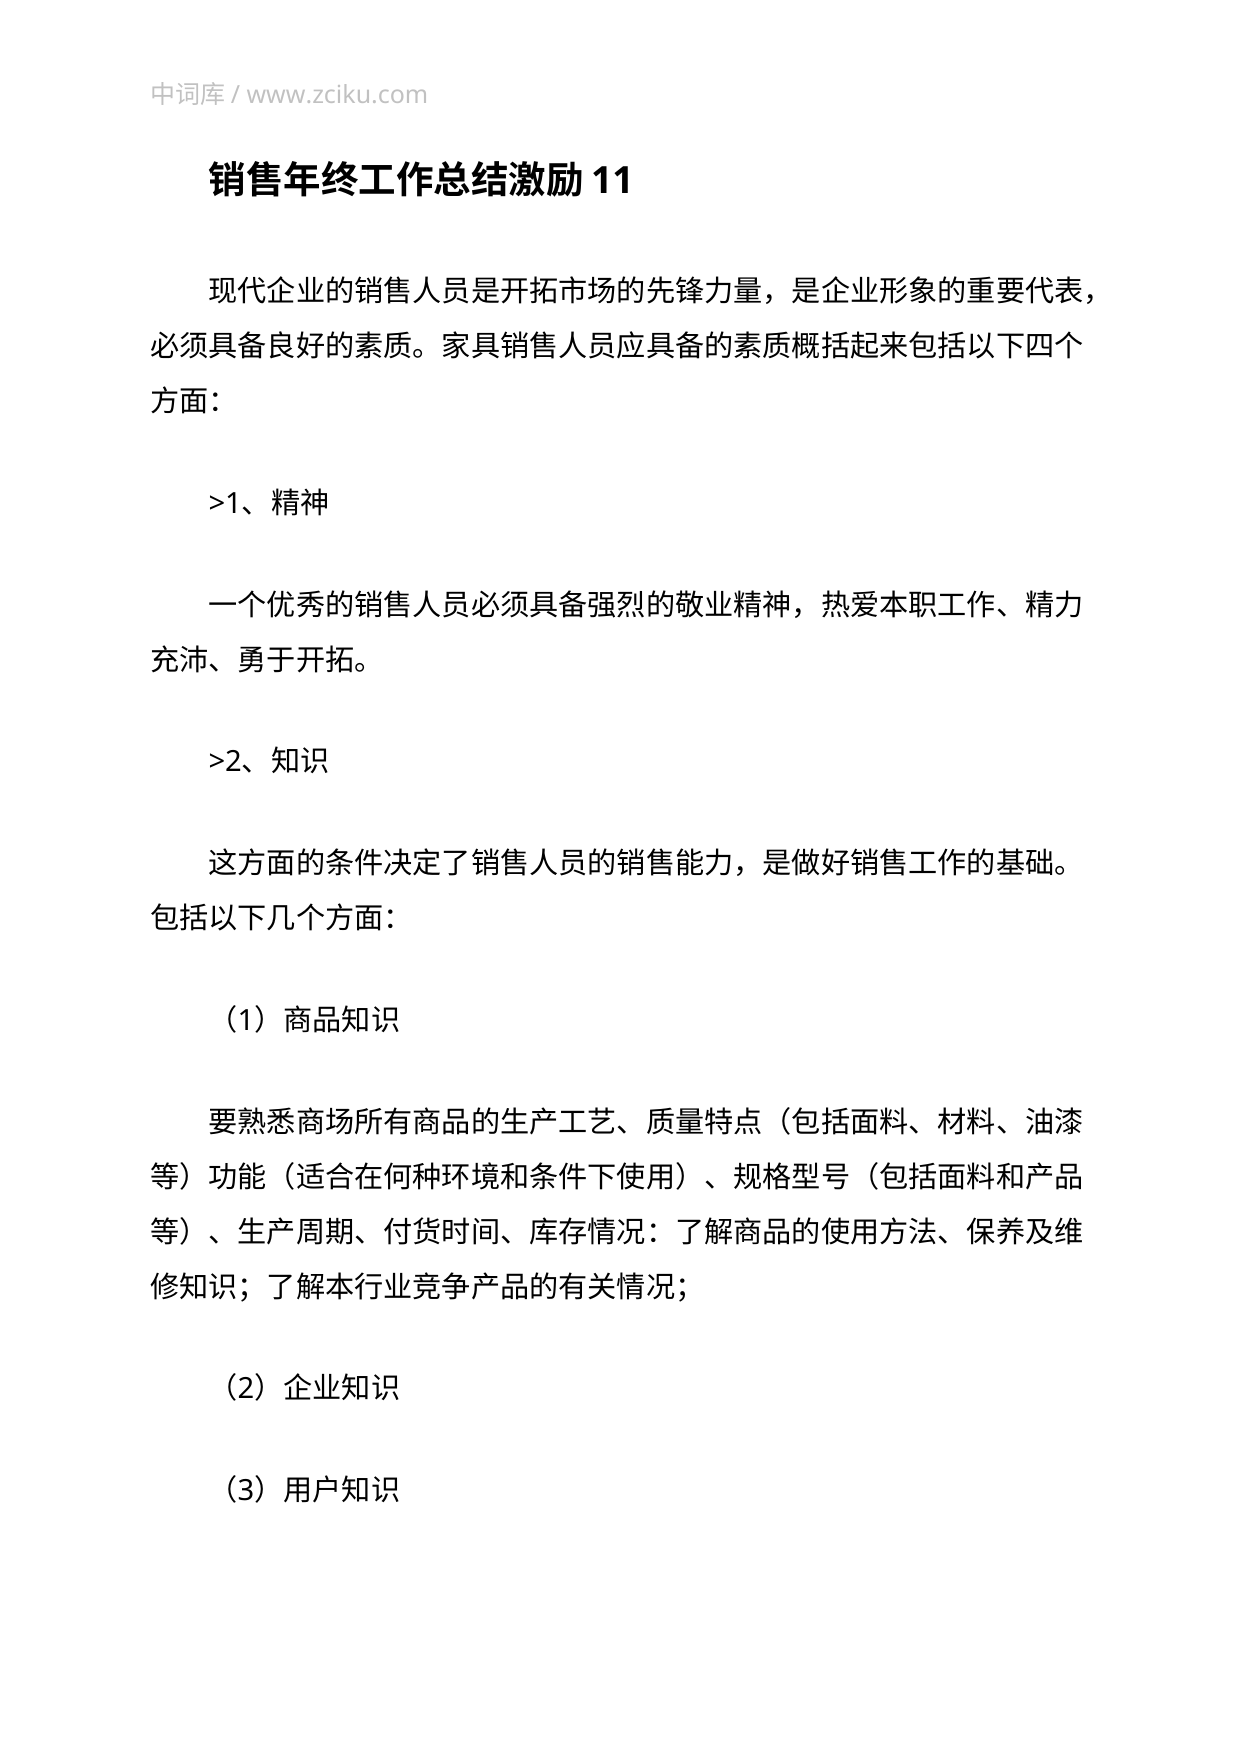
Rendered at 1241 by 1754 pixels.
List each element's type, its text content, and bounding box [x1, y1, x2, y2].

text >1、精神 [150, 479, 1090, 522]
text 一个优秀的销售人员必须具备强烈的敬业精神，热爱本职工作、精力充沛、勇于开拓。 [150, 581, 1090, 678]
text （2）企业知识 [150, 1365, 1090, 1407]
text （3）用户知识 [150, 1467, 1090, 1509]
text 要熟悉商场所有商品的生产工艺、质量特点（包括面料、材料、油漆等）功能（适合在何种环境和条件下使用）、规格型号（包括面料和产品等）、生产周期、付货时间、库存情况：了解商品的使用方法、保养及维修知识；了解本行业竞争产品的有关情况； [150, 1098, 1090, 1305]
text 销售年终工作总结激励11 [150, 150, 1090, 204]
text >2、知识 [150, 738, 1090, 780]
text 这方面的条件决定了销售人员的销售能力，是做好销售工作的基础。包括以下几个方面： [150, 840, 1090, 937]
text 现代企业的销售人员是开拓市场的先锋力量，是企业形象的重要代表，必须具备良好的素质。家具销售人员应具备的素质概括起来包括以下四个方面： [150, 268, 1090, 420]
text （1）商品知识 [150, 996, 1090, 1039]
